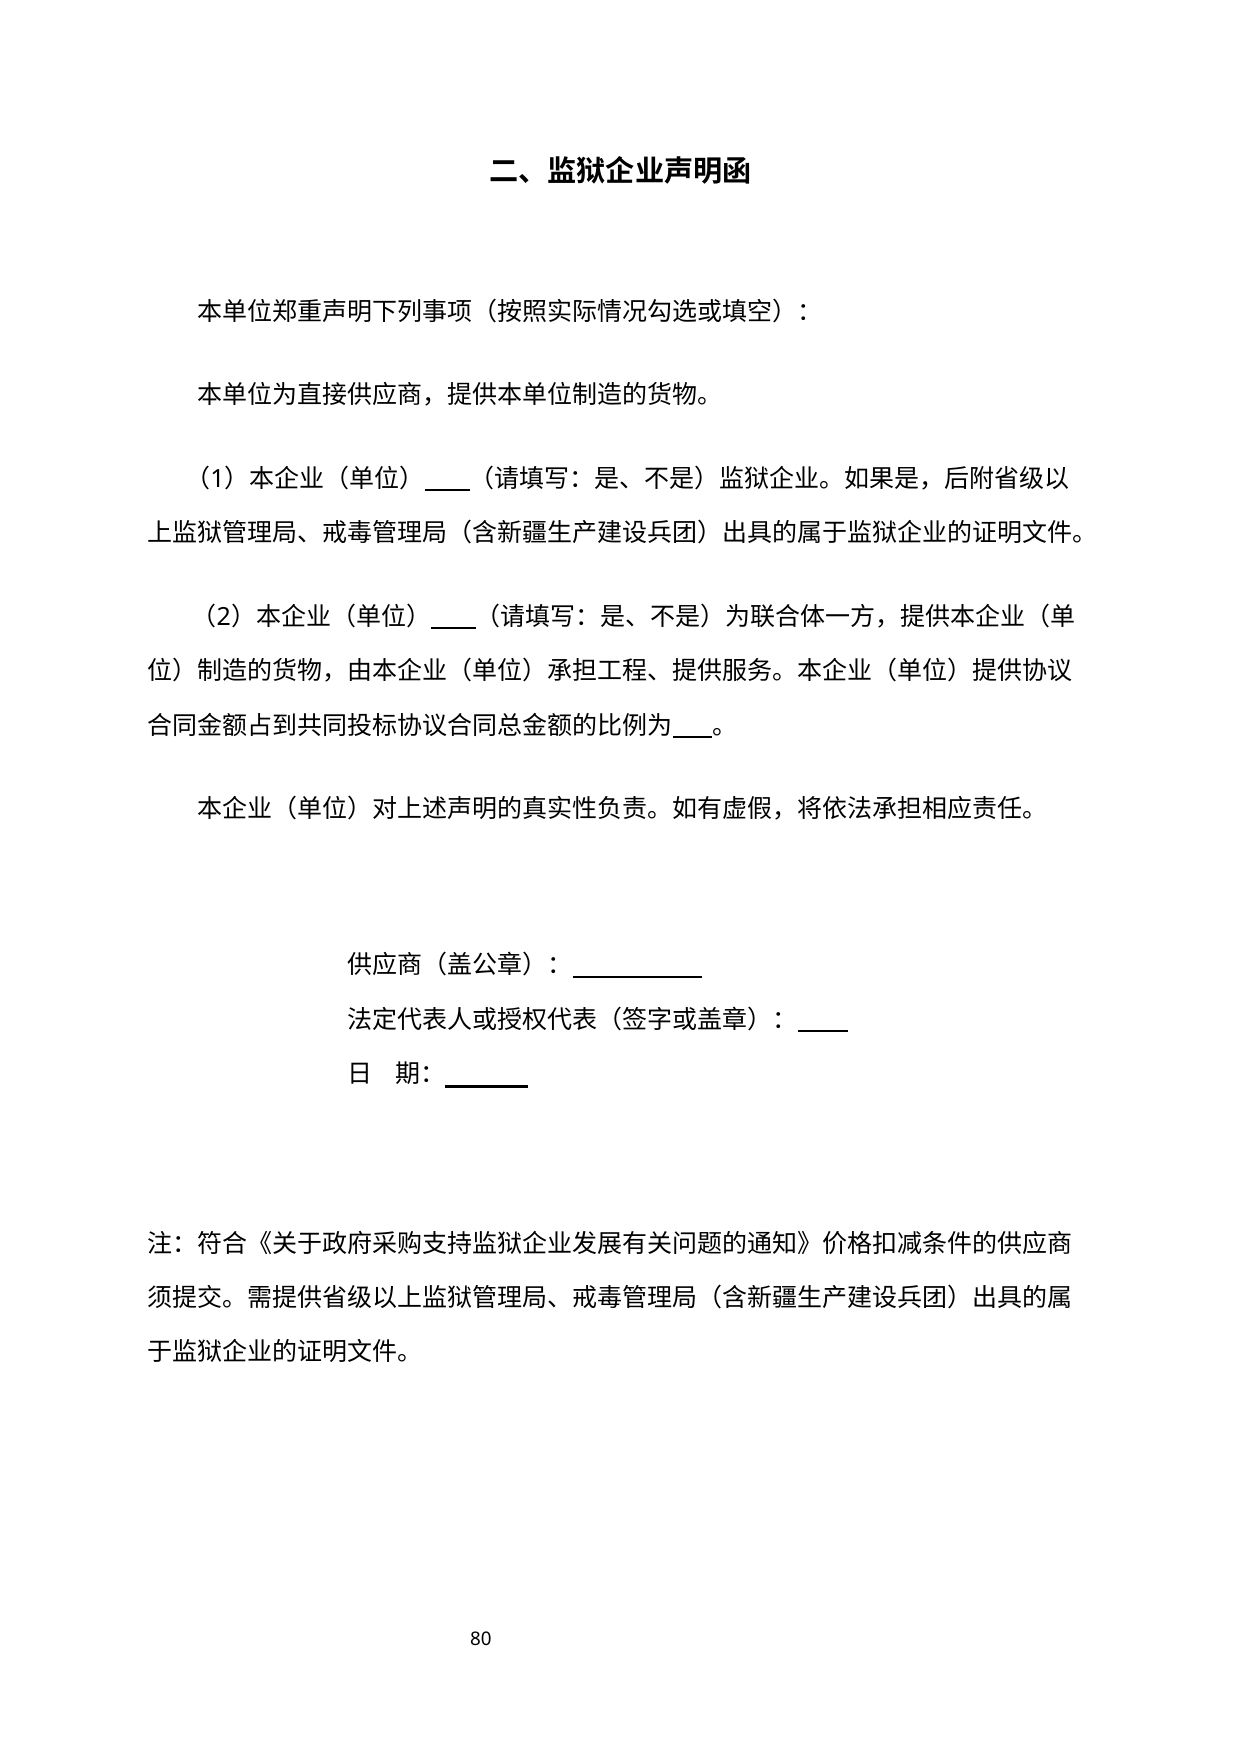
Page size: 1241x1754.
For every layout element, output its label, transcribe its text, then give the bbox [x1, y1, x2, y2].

subtitle 二、监狱企业声明函 [148, 148, 1092, 190]
text 本企业（单位）对上述声明的真实性负责。如有虚假，将依法承担相应责任。 [148, 789, 1092, 825]
text 日 期： [148, 1053, 1092, 1090]
text 供应商（盖公章）： [148, 945, 1092, 981]
text （1）本企业（单位） （请填写：是、不是）监狱企业。如果是，后附省级以上监狱管理局、戒毒管理局（含新疆生产建设兵团）出具的属于监狱企业的证明文件。 [148, 458, 1092, 549]
text 本单位郑重声明下列事项（按照实际情况勾选或填空）： [148, 291, 1092, 328]
text 注：符合《关于政府采购支持监狱企业发展有关问题的通知》价格扣减条件的供应商须提交。需提供省级以上监狱管理局、戒毒管理局（含新疆生产建设兵团）出具的属于监狱企业的证明文件。 [148, 1223, 1092, 1368]
text 法定代表人或授权代表（签字或盖章）： [148, 999, 1092, 1035]
text 本单位为直接供应商，提供本单位制造的货物。 [148, 375, 1092, 411]
text （2）本企业（单位） （请填写：是、不是）为联合体一方，提供本企业（单位）制造的货物，由本企业（单位）承担工程、提供服务。本企业（单位）提供协议合同金额占到共同投标协议合同总金额的比例为 。 [148, 596, 1092, 741]
